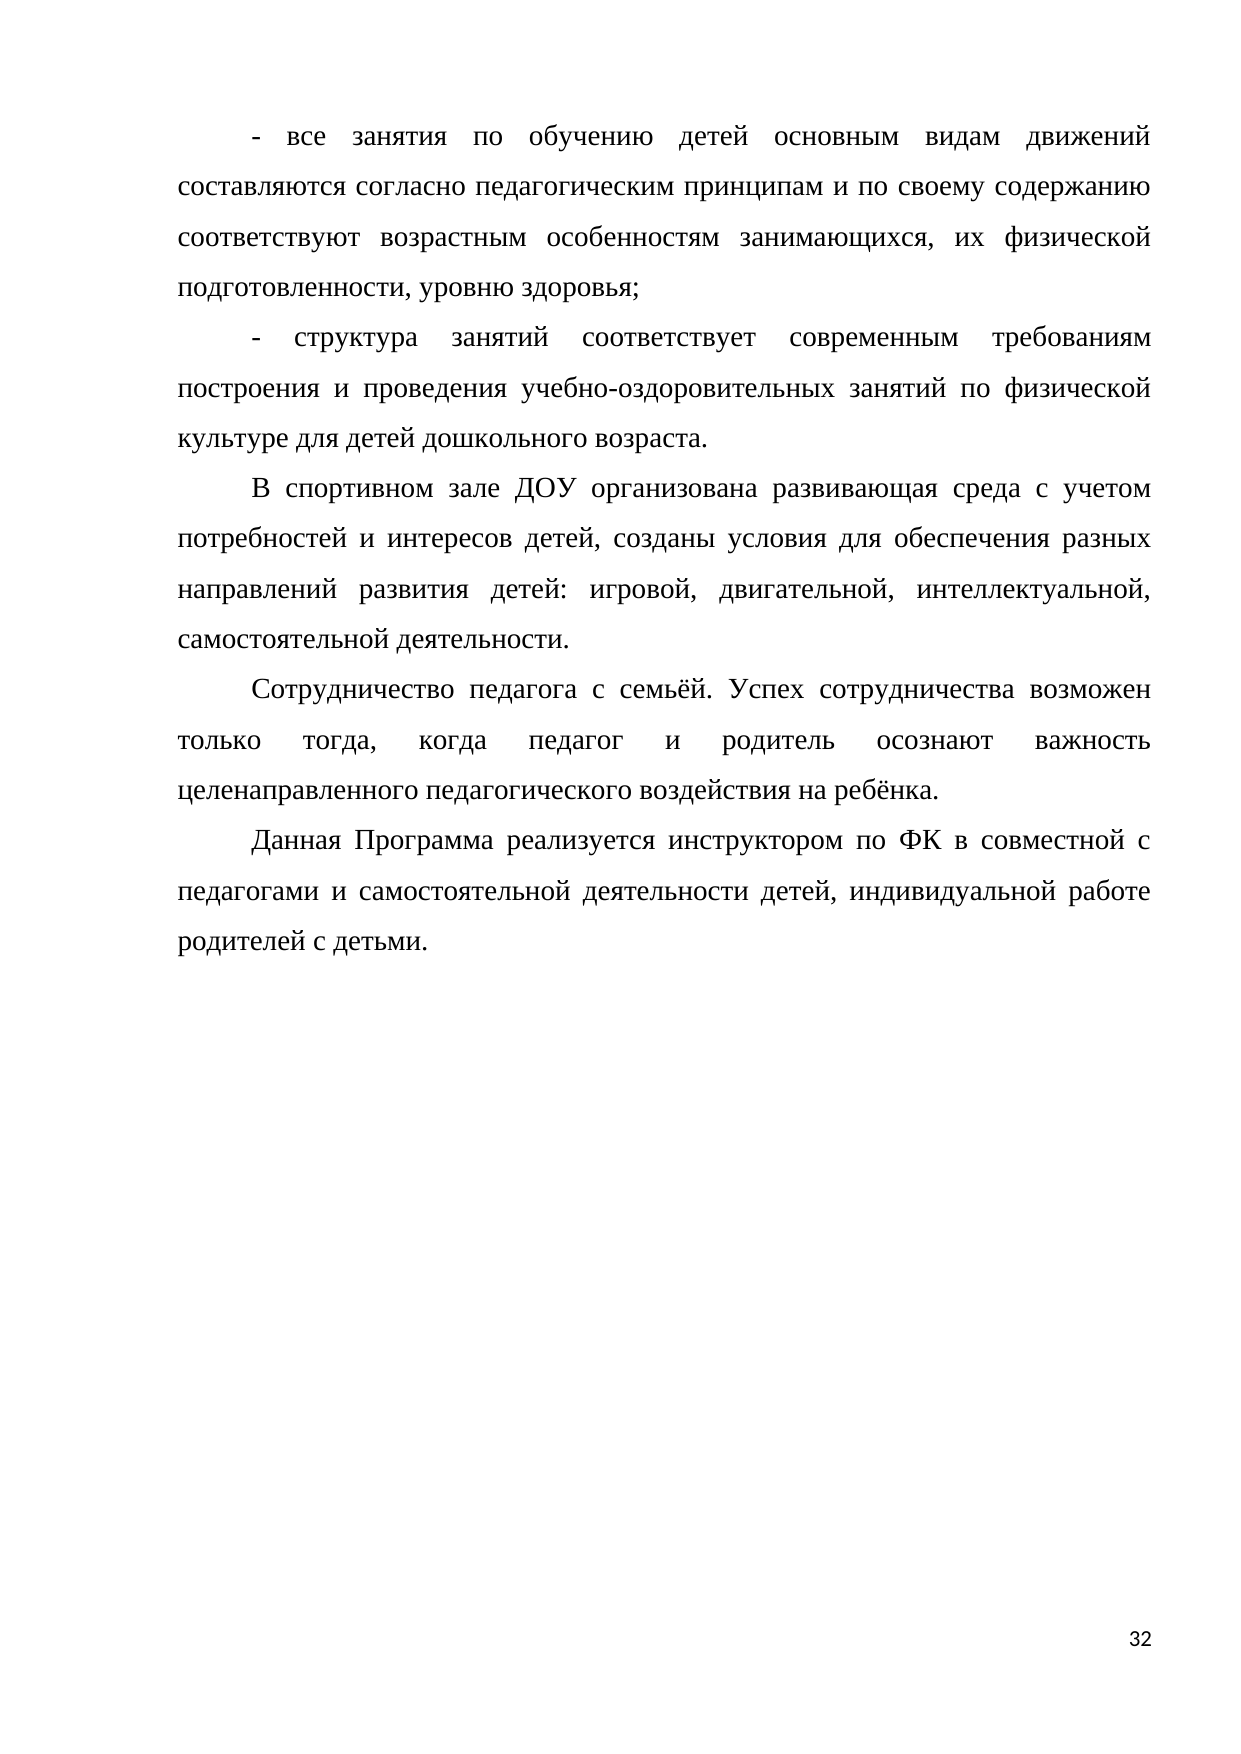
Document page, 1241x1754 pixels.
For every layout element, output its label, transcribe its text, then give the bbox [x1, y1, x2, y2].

text Данная Программа реализуется инструктором по ФК в совместной с педагогами и самостоятельной деятельности детей, индивидуальной работе родителей с детьми. [177, 822, 1152, 957]
text Сотрудничество педагога с семьёй. Успех сотрудничества возможен только тогда, когда педагог и родитель осознают важность целенаправленного педагогического воздействия на ребёнка. [177, 672, 1152, 806]
text - структура занятий соответствует современным требованиям построения и проведения учебно-оздоровительных занятий по физической культуре для детей дошкольного возраста. [177, 319, 1152, 453]
text - все занятия по обучению детей основным видам движений составляются согласно педагогическим принципам и по своему содержанию соответствуют возрастным особенностям занимающихся, их физической подготовленности, уровню здоровья; [177, 118, 1152, 303]
text В спортивном зале ДОУ организована развивающая среда с учетом потребностей и интересов детей, созданы условия для обеспечения разных направлений развития детей: игровой, двигательной, интеллектуальной, самостоятельной деятельности. [177, 470, 1152, 655]
